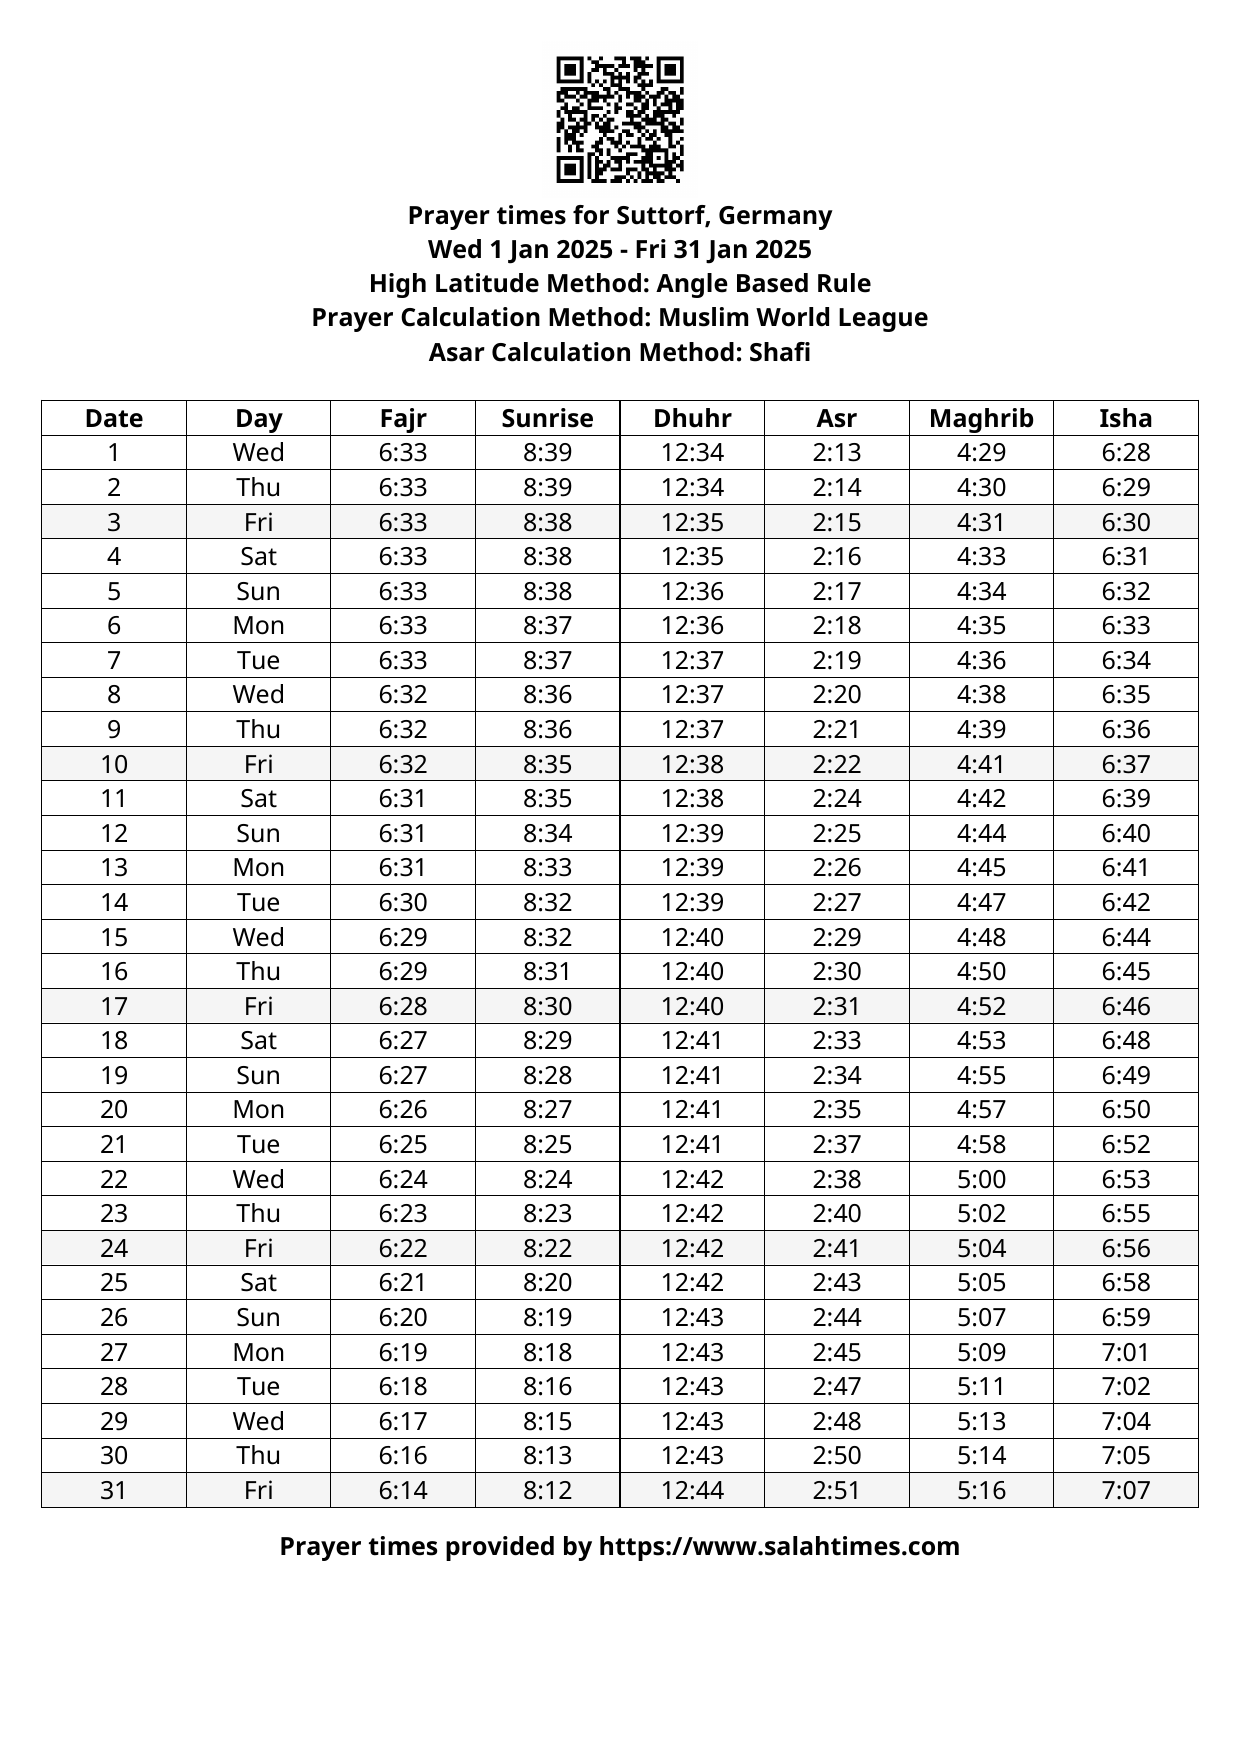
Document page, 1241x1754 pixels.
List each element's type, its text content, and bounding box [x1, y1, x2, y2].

table_cell 4:35 [910, 609, 1053, 642]
table_cell 8:34 [476, 816, 619, 849]
table_cell Fri [187, 1231, 330, 1264]
table_header Day [187, 401, 330, 434]
table_cell 6:39 [1054, 781, 1198, 815]
table_cell 6:56 [1054, 1231, 1198, 1264]
table_cell 12:44 [621, 1473, 764, 1507]
table_cell Sat [187, 1024, 330, 1057]
table_cell Thu [187, 712, 330, 746]
table_cell 6:49 [1054, 1058, 1198, 1092]
table_cell 6:55 [1054, 1196, 1198, 1230]
table_cell 7 [42, 643, 186, 677]
table_cell 5:16 [910, 1473, 1053, 1507]
table_cell Thu [187, 1439, 330, 1472]
table_cell 5:13 [910, 1404, 1053, 1437]
table_cell 4:48 [910, 920, 1053, 953]
table_cell 12:43 [621, 1300, 764, 1334]
table_cell 12:39 [621, 816, 764, 849]
table_cell 12:43 [621, 1369, 764, 1403]
table_cell 12:41 [621, 1024, 764, 1057]
table_cell 12 [42, 816, 186, 849]
table_cell 6:34 [1054, 643, 1198, 677]
table_cell 6:52 [1054, 1127, 1198, 1161]
table_cell 8:38 [476, 505, 619, 538]
table_cell 6:40 [1054, 816, 1198, 849]
table_cell 12:43 [621, 1335, 764, 1368]
table_cell 4:58 [910, 1127, 1053, 1161]
table_cell 18 [42, 1024, 186, 1057]
table_cell 6:25 [331, 1127, 475, 1161]
table_cell 2:21 [765, 712, 909, 746]
table_cell 2:31 [765, 989, 909, 1022]
table_cell 8:35 [476, 781, 619, 815]
table_cell 12:42 [621, 1162, 764, 1195]
table_cell 31 [42, 1473, 186, 1507]
table_cell 5:04 [910, 1231, 1053, 1264]
table_cell 8:28 [476, 1058, 619, 1092]
table_cell 28 [42, 1369, 186, 1403]
table_cell 5:09 [910, 1335, 1053, 1368]
table_cell 12:41 [621, 1093, 764, 1126]
table_header Date [42, 401, 186, 434]
table_cell 6 [42, 609, 186, 642]
table_cell 2:14 [765, 470, 909, 504]
table_cell 8:38 [476, 574, 619, 607]
table_cell 8:29 [476, 1024, 619, 1057]
table_cell 12:42 [621, 1231, 764, 1264]
table_cell 8:33 [476, 851, 619, 884]
table_cell Thu [187, 470, 330, 504]
table_cell 17 [42, 989, 186, 1022]
table_cell 12:43 [621, 1404, 764, 1437]
table_cell 6:22 [331, 1231, 475, 1264]
table_cell 2:16 [765, 539, 909, 573]
table_cell 4:39 [910, 712, 1053, 746]
table_cell 26 [42, 1300, 186, 1334]
table_cell 5:11 [910, 1369, 1053, 1403]
table_cell 5 [42, 574, 186, 607]
table_cell 2:13 [765, 436, 909, 469]
table_cell 6:28 [331, 989, 475, 1022]
table_cell 2:15 [765, 505, 909, 538]
table_cell 2:40 [765, 1196, 909, 1230]
table_cell 8:19 [476, 1300, 619, 1334]
table_cell 12:36 [621, 574, 764, 607]
table_cell 2:51 [765, 1473, 909, 1507]
table_cell 2:45 [765, 1335, 909, 1368]
table_cell 12:37 [621, 643, 764, 677]
table_header Asr [765, 401, 909, 434]
table_cell 5:05 [910, 1266, 1053, 1299]
table_cell Sun [187, 574, 330, 607]
table_header Dhuhr [621, 401, 764, 434]
table_cell 4:36 [910, 643, 1053, 677]
table_cell 8:13 [476, 1439, 619, 1472]
table_cell 19 [42, 1058, 186, 1092]
table_cell 6:33 [331, 643, 475, 677]
table_cell 6:28 [1054, 436, 1198, 469]
table_header Isha [1054, 401, 1198, 434]
table_cell 5:00 [910, 1162, 1053, 1195]
table_cell 7:05 [1054, 1439, 1198, 1472]
table_cell Sun [187, 1300, 330, 1334]
table_cell 6:19 [331, 1335, 475, 1368]
table_cell 4:33 [910, 539, 1053, 573]
table_cell 8:15 [476, 1404, 619, 1437]
table_cell 2:17 [765, 574, 909, 607]
table_cell Mon [187, 1335, 330, 1368]
table_cell 6:46 [1054, 989, 1198, 1022]
table_cell Wed [187, 1404, 330, 1437]
table_cell 6:24 [331, 1162, 475, 1195]
table_cell 6:33 [331, 505, 475, 538]
table_cell 22 [42, 1162, 186, 1195]
table_cell 12:38 [621, 781, 764, 815]
table_cell 7:07 [1054, 1473, 1198, 1507]
table_cell 6:18 [331, 1369, 475, 1403]
table_cell 7:02 [1054, 1369, 1198, 1403]
table_cell 12:35 [621, 539, 764, 573]
table_cell 30 [42, 1439, 186, 1472]
table_cell 8:35 [476, 747, 619, 780]
table_cell 8:37 [476, 643, 619, 677]
table_cell 8:24 [476, 1162, 619, 1195]
table_cell 8:16 [476, 1369, 619, 1403]
table_cell 6:32 [331, 712, 475, 746]
table_cell 12:40 [621, 989, 764, 1022]
table_cell 12:40 [621, 920, 764, 953]
table_cell 6:33 [331, 609, 475, 642]
table_cell 4:55 [910, 1058, 1053, 1092]
table_cell 6:27 [331, 1024, 475, 1057]
table_cell 8:23 [476, 1196, 619, 1230]
table_cell 6:23 [331, 1196, 475, 1230]
table_header Fajr [331, 401, 475, 434]
table_cell 6:50 [1054, 1093, 1198, 1126]
table_cell 4:34 [910, 574, 1053, 607]
table_cell 6:44 [1054, 920, 1198, 953]
table_cell 8:12 [476, 1473, 619, 1507]
table_cell 8:37 [476, 609, 619, 642]
table_cell 8:32 [476, 885, 619, 919]
table_cell 1 [42, 436, 186, 469]
table_cell 5:14 [910, 1439, 1053, 1472]
table_cell 12:37 [621, 712, 764, 746]
table_cell 6:37 [1054, 747, 1198, 780]
table_cell 9 [42, 712, 186, 746]
table_cell 12:39 [621, 885, 764, 919]
table_cell 2:18 [765, 609, 909, 642]
table_cell 8:38 [476, 539, 619, 573]
table_cell 8:18 [476, 1335, 619, 1368]
table_cell 6:32 [331, 747, 475, 780]
text Asar Calculation Method: Shafi [42, 334, 1198, 368]
table_cell 8:30 [476, 989, 619, 1022]
table_cell 8 [42, 678, 186, 711]
table_cell 4:29 [910, 436, 1053, 469]
table_cell 8:22 [476, 1231, 619, 1264]
text Prayer Calculation Method: Muslim World League [42, 300, 1198, 334]
table_cell 4:47 [910, 885, 1053, 919]
table_cell 7:04 [1054, 1404, 1198, 1437]
text Prayer times for Suttorf, Germany [42, 198, 1198, 232]
text Wed 1 Jan 2025 - Fri 31 Jan 2025 [42, 232, 1198, 266]
table_cell Sat [187, 539, 330, 573]
table_cell 24 [42, 1231, 186, 1264]
table_cell 6:33 [331, 574, 475, 607]
table_cell 10 [42, 747, 186, 780]
table_cell 2 [42, 470, 186, 504]
table_cell 2:30 [765, 954, 909, 988]
table_cell 6:32 [1054, 574, 1198, 607]
table_cell Mon [187, 851, 330, 884]
table_cell 12:41 [621, 1058, 764, 1092]
table_cell 2:33 [765, 1024, 909, 1057]
table_cell 13 [42, 851, 186, 884]
table_cell Wed [187, 436, 330, 469]
table_cell 12:38 [621, 747, 764, 780]
table_cell 2:19 [765, 643, 909, 677]
table_cell 4:57 [910, 1093, 1053, 1126]
table_cell 12:40 [621, 954, 764, 988]
table_cell Fri [187, 747, 330, 780]
table_cell 2:38 [765, 1162, 909, 1195]
table_cell 4:44 [910, 816, 1053, 849]
table_cell 3 [42, 505, 186, 538]
table_cell Thu [187, 1196, 330, 1230]
table_cell 4:31 [910, 505, 1053, 538]
table_cell 6:21 [331, 1266, 475, 1299]
table_cell 2:26 [765, 851, 909, 884]
table_cell 4:53 [910, 1024, 1053, 1057]
table_cell 16 [42, 954, 186, 988]
table_cell 20 [42, 1093, 186, 1126]
table_cell Mon [187, 609, 330, 642]
table_cell Sat [187, 1266, 330, 1299]
table_cell 8:25 [476, 1127, 619, 1161]
table_cell 6:58 [1054, 1266, 1198, 1299]
table_cell 6:33 [331, 436, 475, 469]
table_cell 6:29 [331, 954, 475, 988]
table_cell 6:29 [331, 920, 475, 953]
picture [542, 41, 699, 198]
table_cell 2:48 [765, 1404, 909, 1437]
table_cell 4:50 [910, 954, 1053, 988]
table_header Maghrib [910, 401, 1053, 434]
table_cell 2:34 [765, 1058, 909, 1092]
table_cell 12:37 [621, 678, 764, 711]
table_cell 4:41 [910, 747, 1053, 780]
table_cell Wed [187, 1162, 330, 1195]
table_cell 6:33 [331, 470, 475, 504]
table_cell 6:26 [331, 1093, 475, 1126]
table_cell 8:39 [476, 470, 619, 504]
text Prayer times provided by https://www.salahtimes.com [42, 1528, 1198, 1563]
table_cell 15 [42, 920, 186, 953]
table_cell 23 [42, 1196, 186, 1230]
table_cell 12:34 [621, 470, 764, 504]
table_cell 4:42 [910, 781, 1053, 815]
table_cell 2:29 [765, 920, 909, 953]
table_cell 4:45 [910, 851, 1053, 884]
table_cell 21 [42, 1127, 186, 1161]
table_cell 6:30 [331, 885, 475, 919]
table_cell 12:36 [621, 609, 764, 642]
table_cell Fri [187, 505, 330, 538]
table_cell 6:14 [331, 1473, 475, 1507]
table_cell 6:31 [331, 816, 475, 849]
table_cell Tue [187, 1127, 330, 1161]
table_cell 8:39 [476, 436, 619, 469]
table_cell Tue [187, 885, 330, 919]
table_cell Sat [187, 781, 330, 815]
table_cell Sun [187, 816, 330, 849]
table_cell Sun [187, 1058, 330, 1092]
table_cell 6:33 [331, 539, 475, 573]
table_cell 8:36 [476, 678, 619, 711]
table_cell Mon [187, 1093, 330, 1126]
table_cell 8:27 [476, 1093, 619, 1126]
table_cell 12:41 [621, 1127, 764, 1161]
table_cell 4:52 [910, 989, 1053, 1022]
table_cell 2:27 [765, 885, 909, 919]
table_cell 8:32 [476, 920, 619, 953]
table_cell 8:31 [476, 954, 619, 988]
table_cell 6:17 [331, 1404, 475, 1437]
table_cell 6:36 [1054, 712, 1198, 746]
table_cell 6:32 [331, 678, 475, 711]
table_cell Tue [187, 1369, 330, 1403]
table_cell 4 [42, 539, 186, 573]
table_cell 6:59 [1054, 1300, 1198, 1334]
table_cell Fri [187, 1473, 330, 1507]
table_cell 12:34 [621, 436, 764, 469]
table_cell 12:35 [621, 505, 764, 538]
table_cell Wed [187, 678, 330, 711]
table_cell Tue [187, 643, 330, 677]
table_cell 2:22 [765, 747, 909, 780]
table_cell 5:07 [910, 1300, 1053, 1334]
table_cell 6:20 [331, 1300, 475, 1334]
text High Latitude Method: Angle Based Rule [42, 266, 1198, 300]
table_cell 12:43 [621, 1439, 764, 1472]
table_cell 12:42 [621, 1196, 764, 1230]
table_cell 2:50 [765, 1439, 909, 1472]
table_cell 6:35 [1054, 678, 1198, 711]
table_cell 11 [42, 781, 186, 815]
table_cell 6:42 [1054, 885, 1198, 919]
table_cell 2:44 [765, 1300, 909, 1334]
table_cell Thu [187, 954, 330, 988]
table_cell 6:53 [1054, 1162, 1198, 1195]
table_cell 27 [42, 1335, 186, 1368]
table_cell 14 [42, 885, 186, 919]
table_cell 6:45 [1054, 954, 1198, 988]
table_cell 6:29 [1054, 470, 1198, 504]
table_cell 8:36 [476, 712, 619, 746]
table_cell 2:41 [765, 1231, 909, 1264]
table_cell 6:31 [331, 851, 475, 884]
table_cell 8:20 [476, 1266, 619, 1299]
table_cell 2:43 [765, 1266, 909, 1299]
table_cell 5:02 [910, 1196, 1053, 1230]
table_cell 4:38 [910, 678, 1053, 711]
table_cell 2:47 [765, 1369, 909, 1403]
table_cell 29 [42, 1404, 186, 1437]
table_cell 4:30 [910, 470, 1053, 504]
table_header Sunrise [476, 401, 619, 434]
table_cell 2:35 [765, 1093, 909, 1126]
table_cell 2:25 [765, 816, 909, 849]
table_cell 2:24 [765, 781, 909, 815]
table_cell 6:27 [331, 1058, 475, 1092]
table_cell 6:16 [331, 1439, 475, 1472]
table_cell 7:01 [1054, 1335, 1198, 1368]
table_cell 6:41 [1054, 851, 1198, 884]
table_cell 12:42 [621, 1266, 764, 1299]
table_cell Fri [187, 989, 330, 1022]
table_cell 6:33 [1054, 609, 1198, 642]
table_cell 2:37 [765, 1127, 909, 1161]
table_cell 2:20 [765, 678, 909, 711]
table_cell 6:31 [331, 781, 475, 815]
table_cell 6:31 [1054, 539, 1198, 573]
table_cell 25 [42, 1266, 186, 1299]
table_cell 12:39 [621, 851, 764, 884]
table_cell Wed [187, 920, 330, 953]
table_cell 6:48 [1054, 1024, 1198, 1057]
table_cell 6:30 [1054, 505, 1198, 538]
